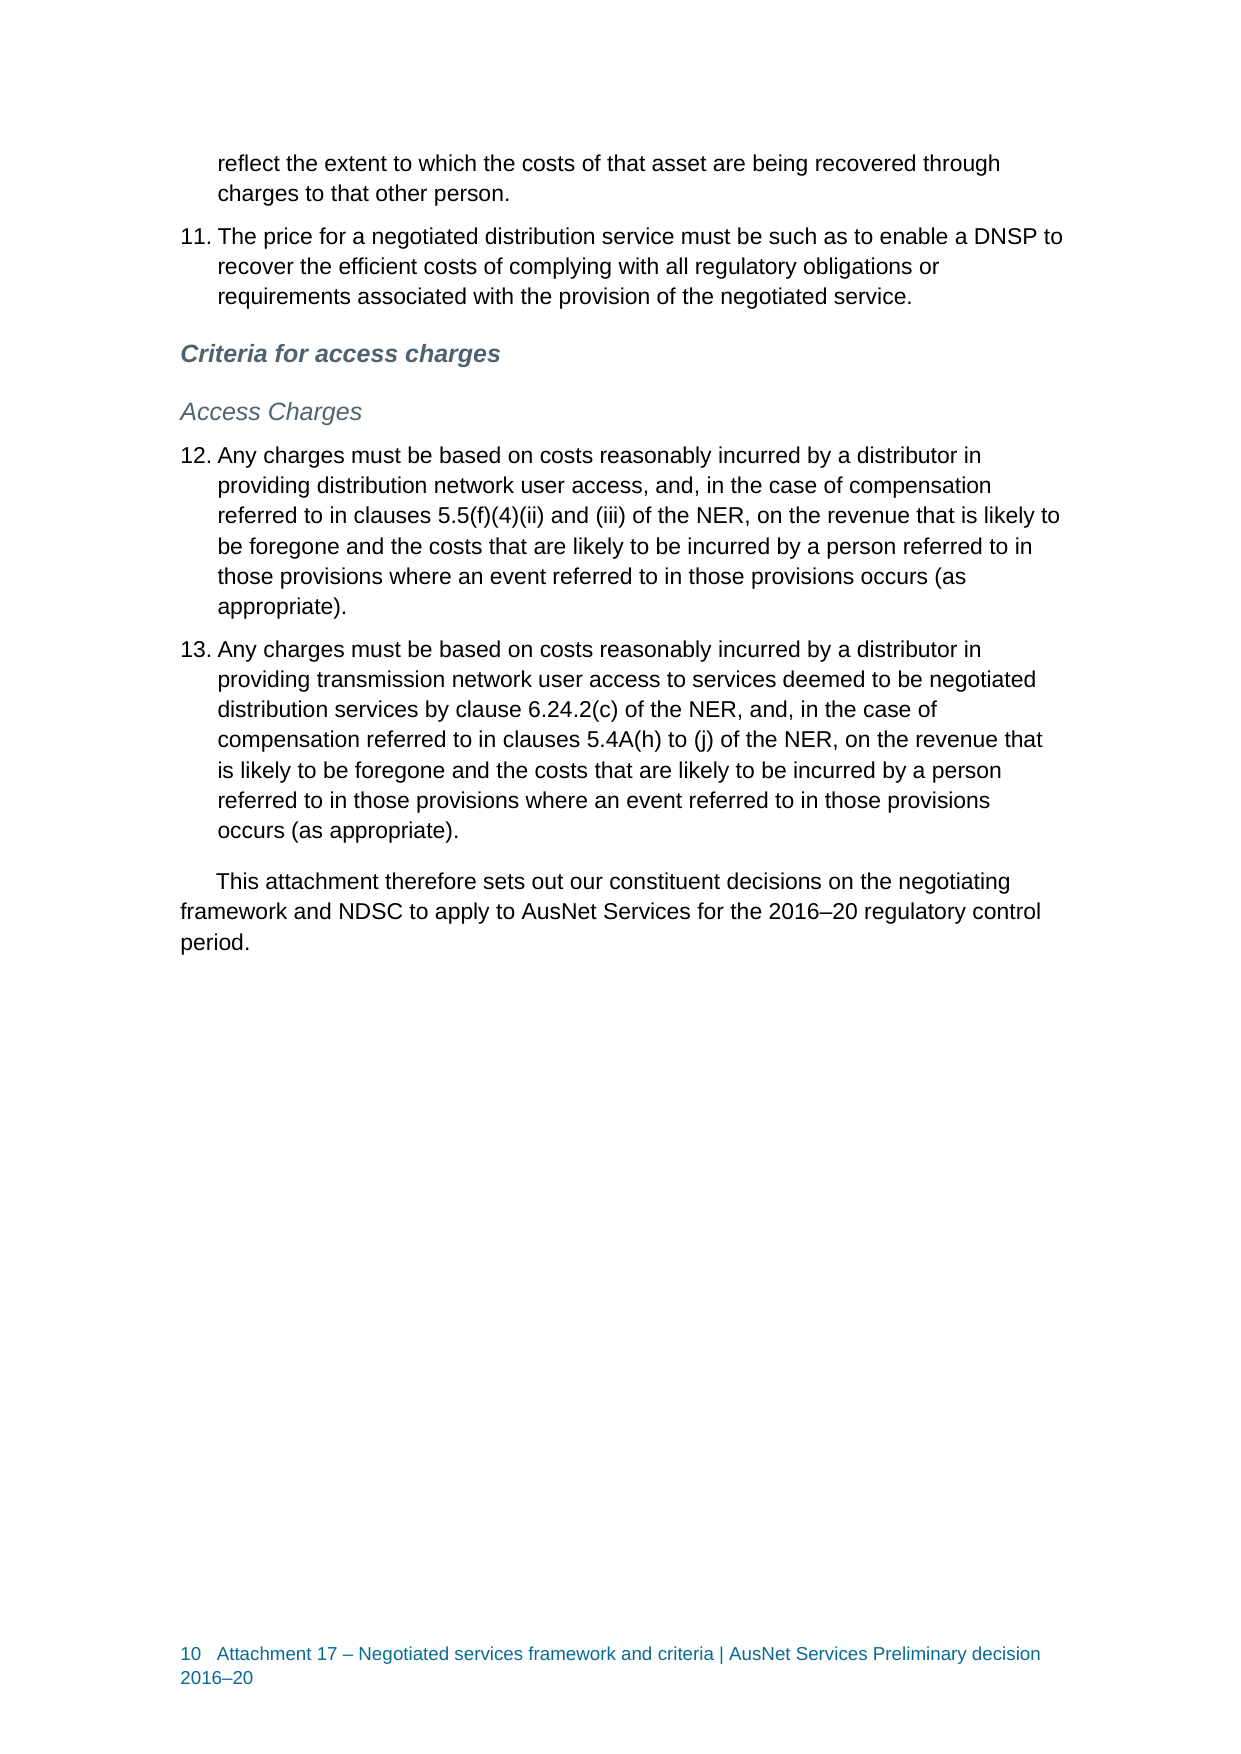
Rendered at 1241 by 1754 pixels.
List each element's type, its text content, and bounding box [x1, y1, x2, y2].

list This attachment therefore sets out our constituent decisions on the negotiating framework and NDSC to apply to AusNet Services for the 2016–20 regulatory control period. [180, 868, 1063, 955]
picture [270, 1650, 274, 1660]
subtitle Criteria for access charges [180, 338, 1063, 367]
list Any charges must be based on costs reasonably incurred by a distributor in providing distribution network user access, and, in the case of compensation referred to in clauses 5.5(f)(4)(ii) and (iii) of the NER, on the revenue that is likely to be foregone and the costs that are likely to be incurred by a person referred to in those provisions where an event referred to in those provisions occurs (as appropriate). [180, 442, 1063, 619]
list Any charges must be based on costs reasonably incurred by a distributor in providing transmission network user access to services deemed to be negotiated distribution services by clause 6.24.2(c) of the NER, and, in the case of compensation referred to in clauses 5.4A(h) to (j) of the NER, on the revenue that is likely to be foregone and the costs that are likely to be incurred by a person referred to in those provisions where an event referred to in those provisions occurs (as appropriate). [180, 636, 1063, 843]
picture [296, 1650, 300, 1660]
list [180, 150, 1063, 207]
list The price for a negotiated distribution service must be such as to enable a DNSP to recover the efficient costs of complying with all regulatory obligations or requirements associated with the provision of the negotiated service. [180, 223, 1063, 310]
subtitle Access Charges [180, 397, 1063, 425]
